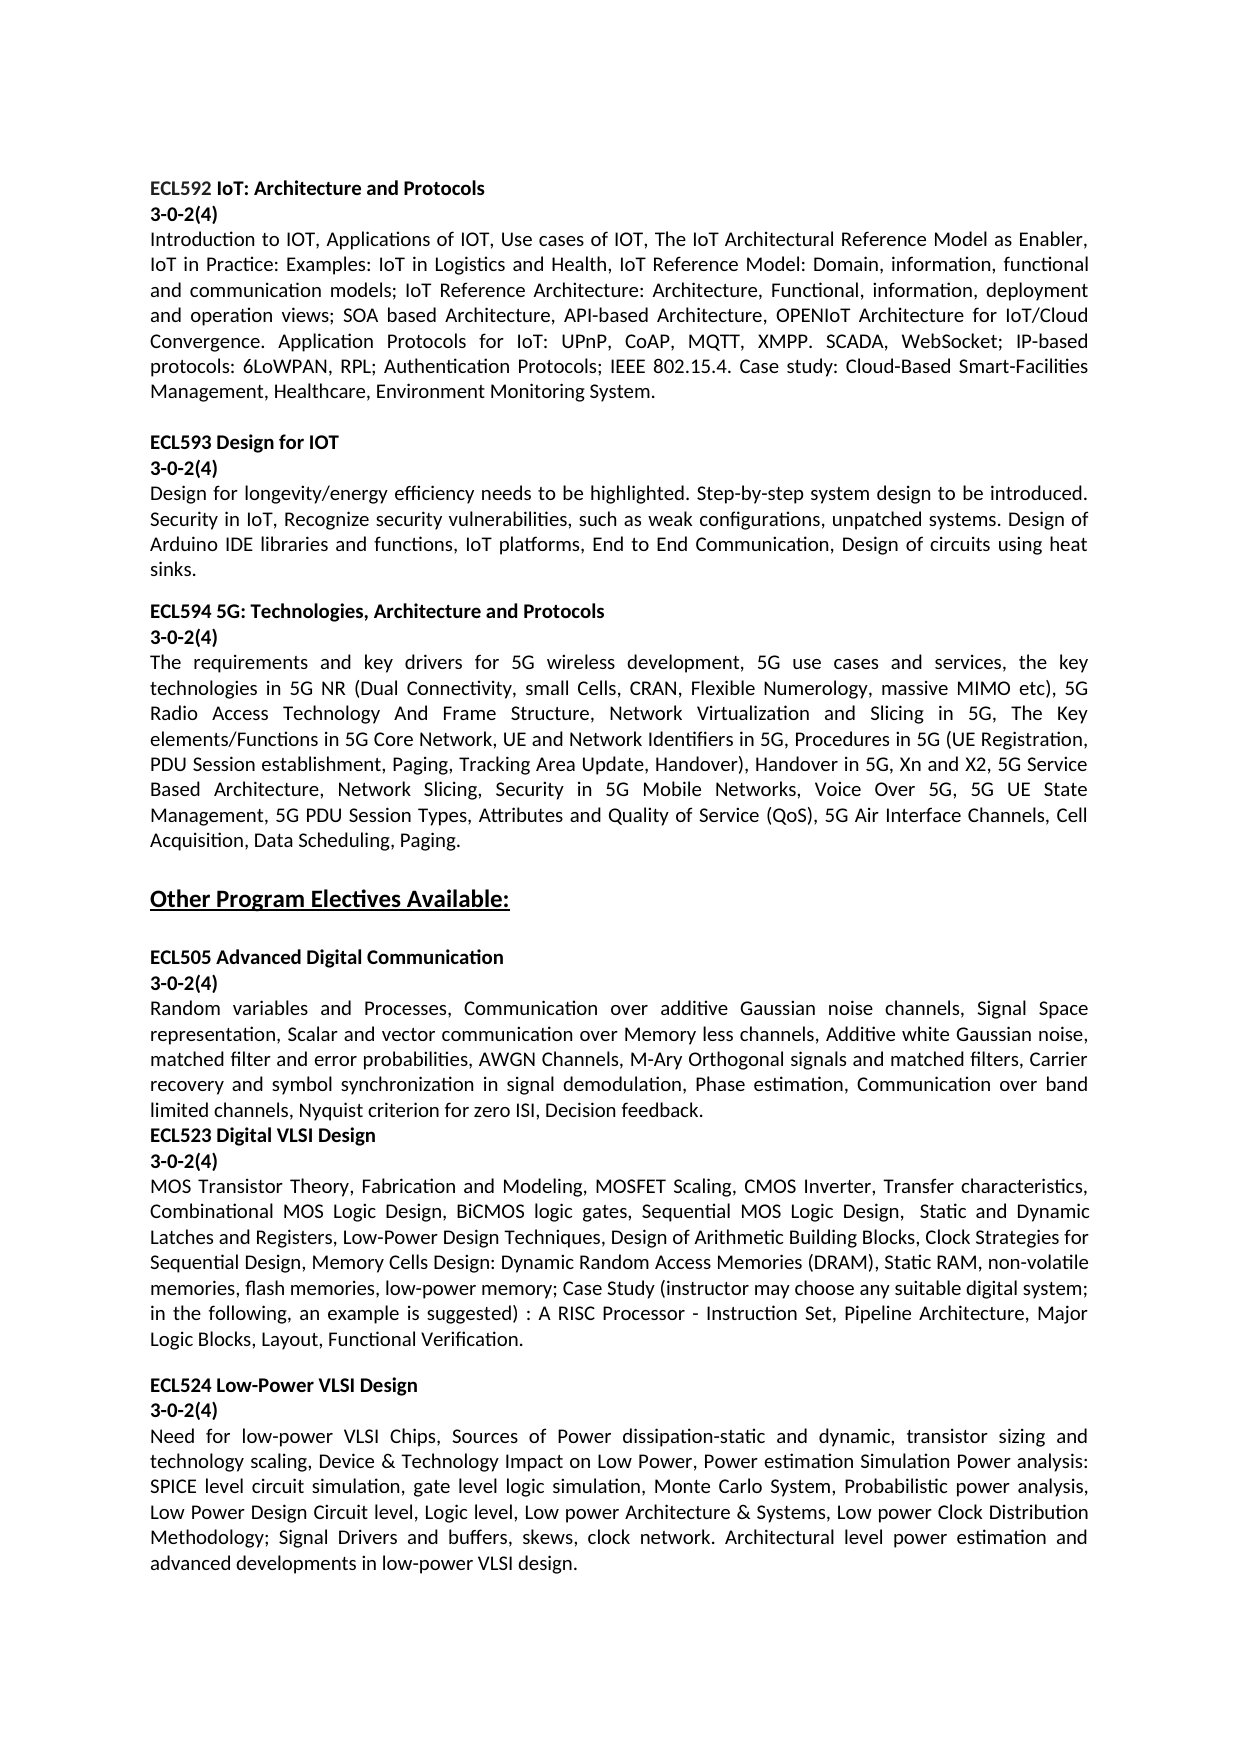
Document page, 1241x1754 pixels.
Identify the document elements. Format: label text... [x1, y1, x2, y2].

text 3-0-2(4) [150, 1148, 1090, 1173]
text Design for longevity/energy efficiency needs to be highlighted. Step-by-step system design to be introduced. Security in IoT, Recognize security vulnerabilities, such as weak configurations, unpatched systems. Design of Arduino IDE libraries and functions, IoT platforms, End to End Communication, Design of circuits using heat sinks. [150, 480, 1090, 582]
text 3-0-2(4) [150, 1397, 1090, 1423]
text Introduction to IOT, Applications of IOT, Use cases of IOT, The IoT Architectural Reference Model as Enabler, IoT in Practice: Examples: IoT in Logistics and Health, IoT Reference Model: Domain, information, functional and communication models; IoT Reference Architecture: Architecture, Functional, information, deployment and operation views; SOA based Architecture, API-based Architecture, OPENIoT Architecture for IoT/Cloud Convergence. Application Protocols for IoT: UPnP, CoAP, MQTT, XMPP. SCADA, WebSocket; IP-based protocols: 6LoWPAN, RPL; Authentication Protocols; IEEE 802.15.4. Case study: Cloud-Based Smart-Facilities Management, Healthcare, Environment Monitoring System. [150, 226, 1090, 404]
text 3-0-2(4) [150, 970, 1090, 995]
text ECL592 IoT: Architecture and Protocols [150, 150, 1090, 201]
text ECL593 Design for IOT [150, 429, 1090, 455]
text Random variables and Processes, Communication over additive Gaussian noise channels, Signal Space representation, Scalar and vector communication over Memory less channels, Additive white Gaussian noise, matched filter and error probabilities, AWGN Channels, M-Ary Orthogonal signals and matched filters, Carrier recovery and symbol synchronization in signal demodulation, Phase estimation, Communication over band limited channels, Nyquist criterion for zero ISI, Decision feedback. [150, 995, 1090, 1122]
text 3-0-2(4) [150, 201, 1090, 226]
text 3-0-2(4) [150, 624, 1090, 649]
text The requirements and key drivers for 5G wireless development, 5G use cases and services, the key technologies in 5G NR (Dual Connectivity, small Cells, CRAN, Flexible Numerology, massive MIMO etc), 5G Radio Access Technology And Frame Structure, Network Virtualization and Slicing in 5G, The Key elements/Functions in 5G Core Network, UE and Network Identifiers in 5G, Procedures in 5G (UE Registration, PDU Session establishment, Paging, Tracking Area Update, Handover), Handover in 5G, Xn and X2, 5G Service Based Architecture, Network Slicing, Security in 5G Mobile Networks, Voice Over 5G, 5G UE State Management, 5G PDU Session Types, Attributes and Quality of Service (QoS), 5G Air Interface Channels, Cell Acquisition, Data Scheduling, Paging. [150, 649, 1090, 853]
text ECL594 5G: Technologies, Architecture and Protocols [150, 599, 1090, 624]
text ECL523 Digital VLSI Design [150, 1122, 1090, 1148]
text ECL524 Low-Power VLSI Design [150, 1372, 1090, 1397]
text Other Program Electives Available: [150, 883, 1090, 914]
text 3-0-2(4) [150, 455, 1090, 480]
text Need for low-power VLSI Chips, Sources of Power dissipation-static and dynamic, transistor sizing and technology scaling, Device & Technology Impact on Low Power, Power estimation Simulation Power analysis: SPICE level circuit simulation, gate level logic simulation, Monte Carlo System, Probabilistic power analysis, Low Power Design Circuit level, Logic level, Low power Architecture & Systems, Low power Clock Distribution Methodology; Signal Drivers and buffers, skews, clock network. Architectural level power estimation and advanced developments in low-power VLSI design. [150, 1423, 1090, 1575]
text ECL505 Advanced Digital Communication [150, 944, 1090, 970]
text MOS Transistor Theory, Fabrication and Modeling, MOSFET Scaling, CMOS Inverter, Transfer characteristics, Combinational MOS Logic Design, BiCMOS logic gates, Sequential MOS Logic Design, Static and Dynamic Latches and Registers, Low-Power Design Techniques, Design of Arithmetic Building Blocks, Clock Strategies for Sequential Design, Memory Cells Design: Dynamic Random Access Memories (DRAM), Static RAM, non-volatile memories, flash memories, low-power memory; Case Study (instructor may choose any suitable digital system; in the following, an example is suggested) : A RISC Processor - Instruction Set, Pipeline Architecture, Major Logic Blocks, Layout, Functional Verification. [150, 1173, 1090, 1351]
